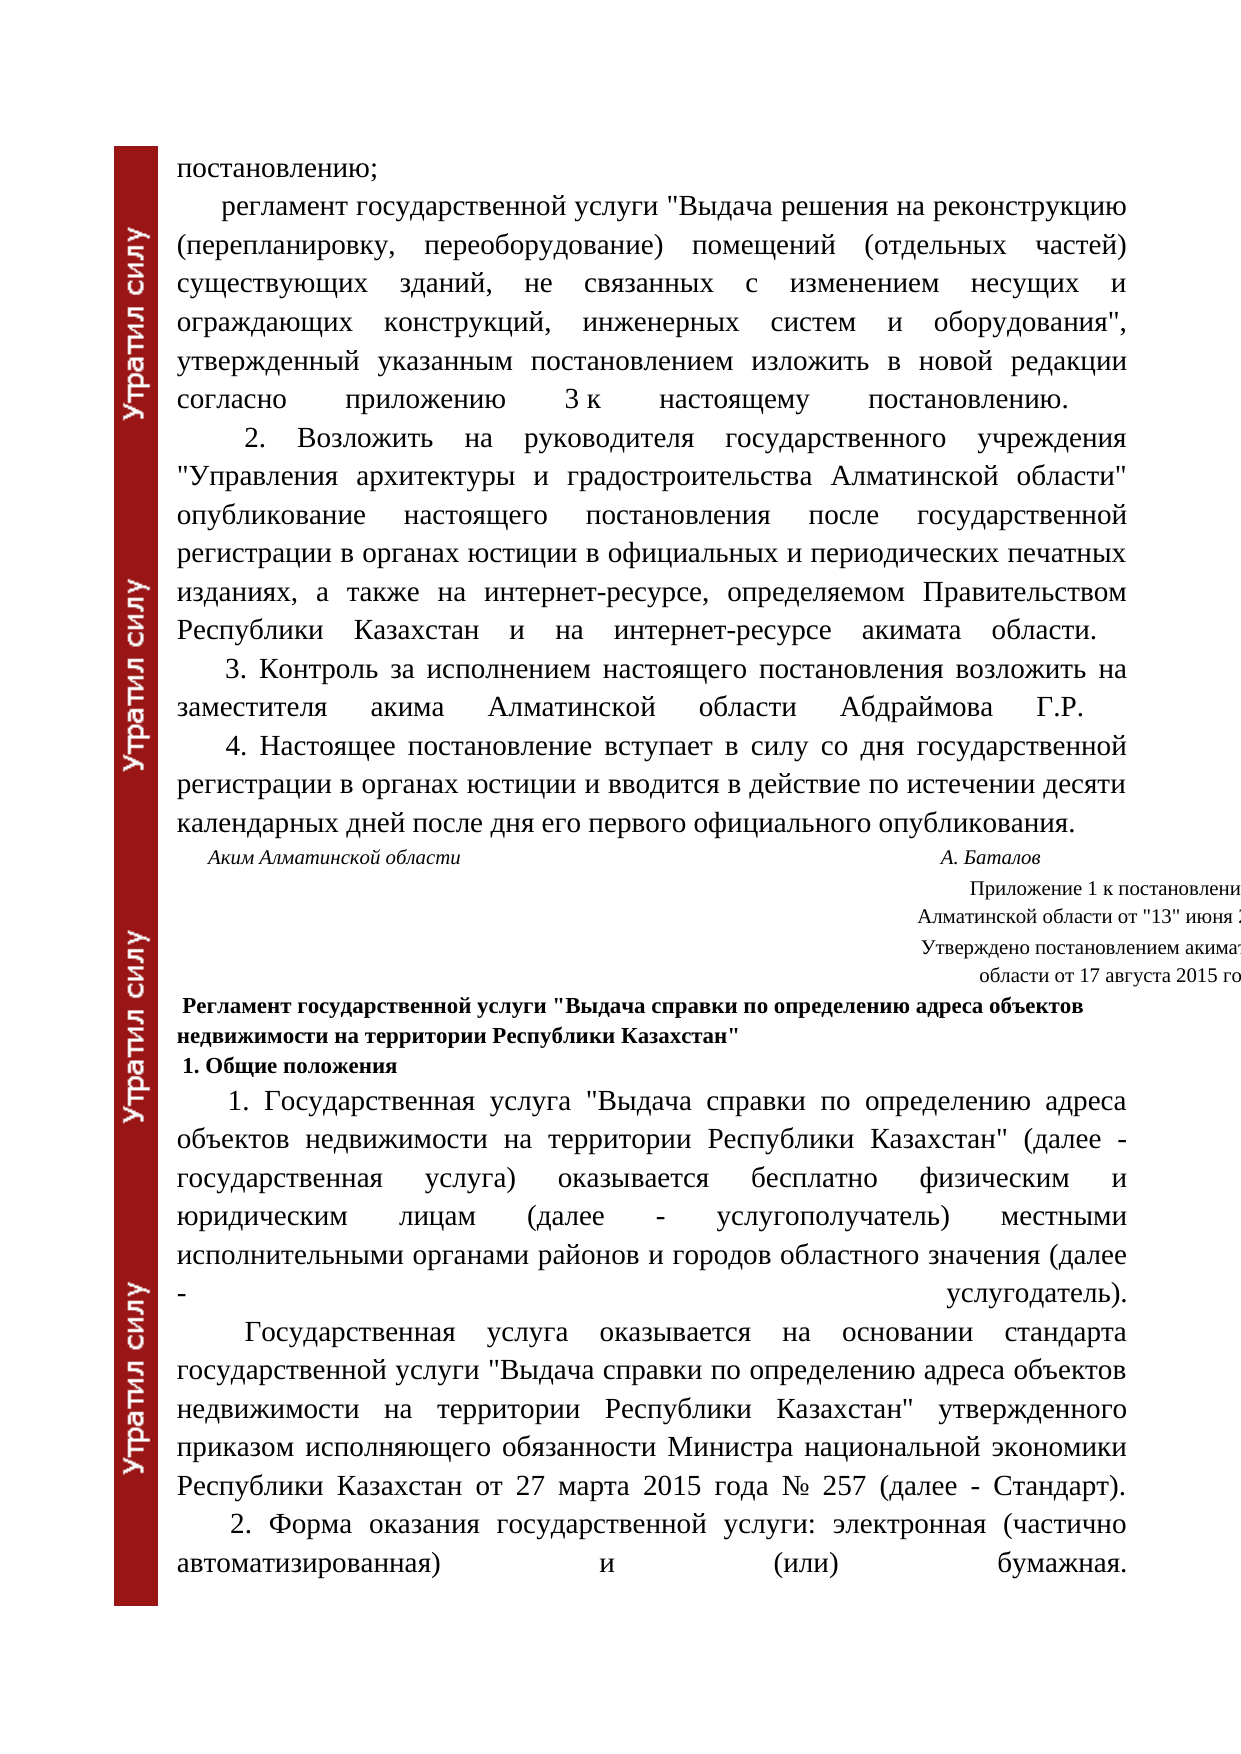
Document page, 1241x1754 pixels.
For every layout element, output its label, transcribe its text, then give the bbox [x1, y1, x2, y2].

text 1. Общие положения [112, 1052, 1128, 1079]
picture [114, 839, 158, 844]
table_header Аким Алматинской области [101, 844, 939, 875]
table_cell Утверждено постановлением акимата Алматинской области от 17 августа 2015 года № 364 [912, 934, 1240, 992]
picture [114, 146, 158, 150]
picture [114, 1079, 158, 1083]
picture [114, 1579, 158, 1606]
text Регламент государственной услуги "Выдача справки по определению адреса объектов недвижимости на территории Республики Казахстан" [112, 992, 1128, 1049]
table_header Приложение 1 к постановлению акимата Алматинской области от "13" июня 2016 года № 306 [912, 875, 1240, 933]
table_header [101, 875, 912, 933]
table_cell [101, 934, 912, 992]
table_header А. Баталов [939, 844, 1240, 875]
